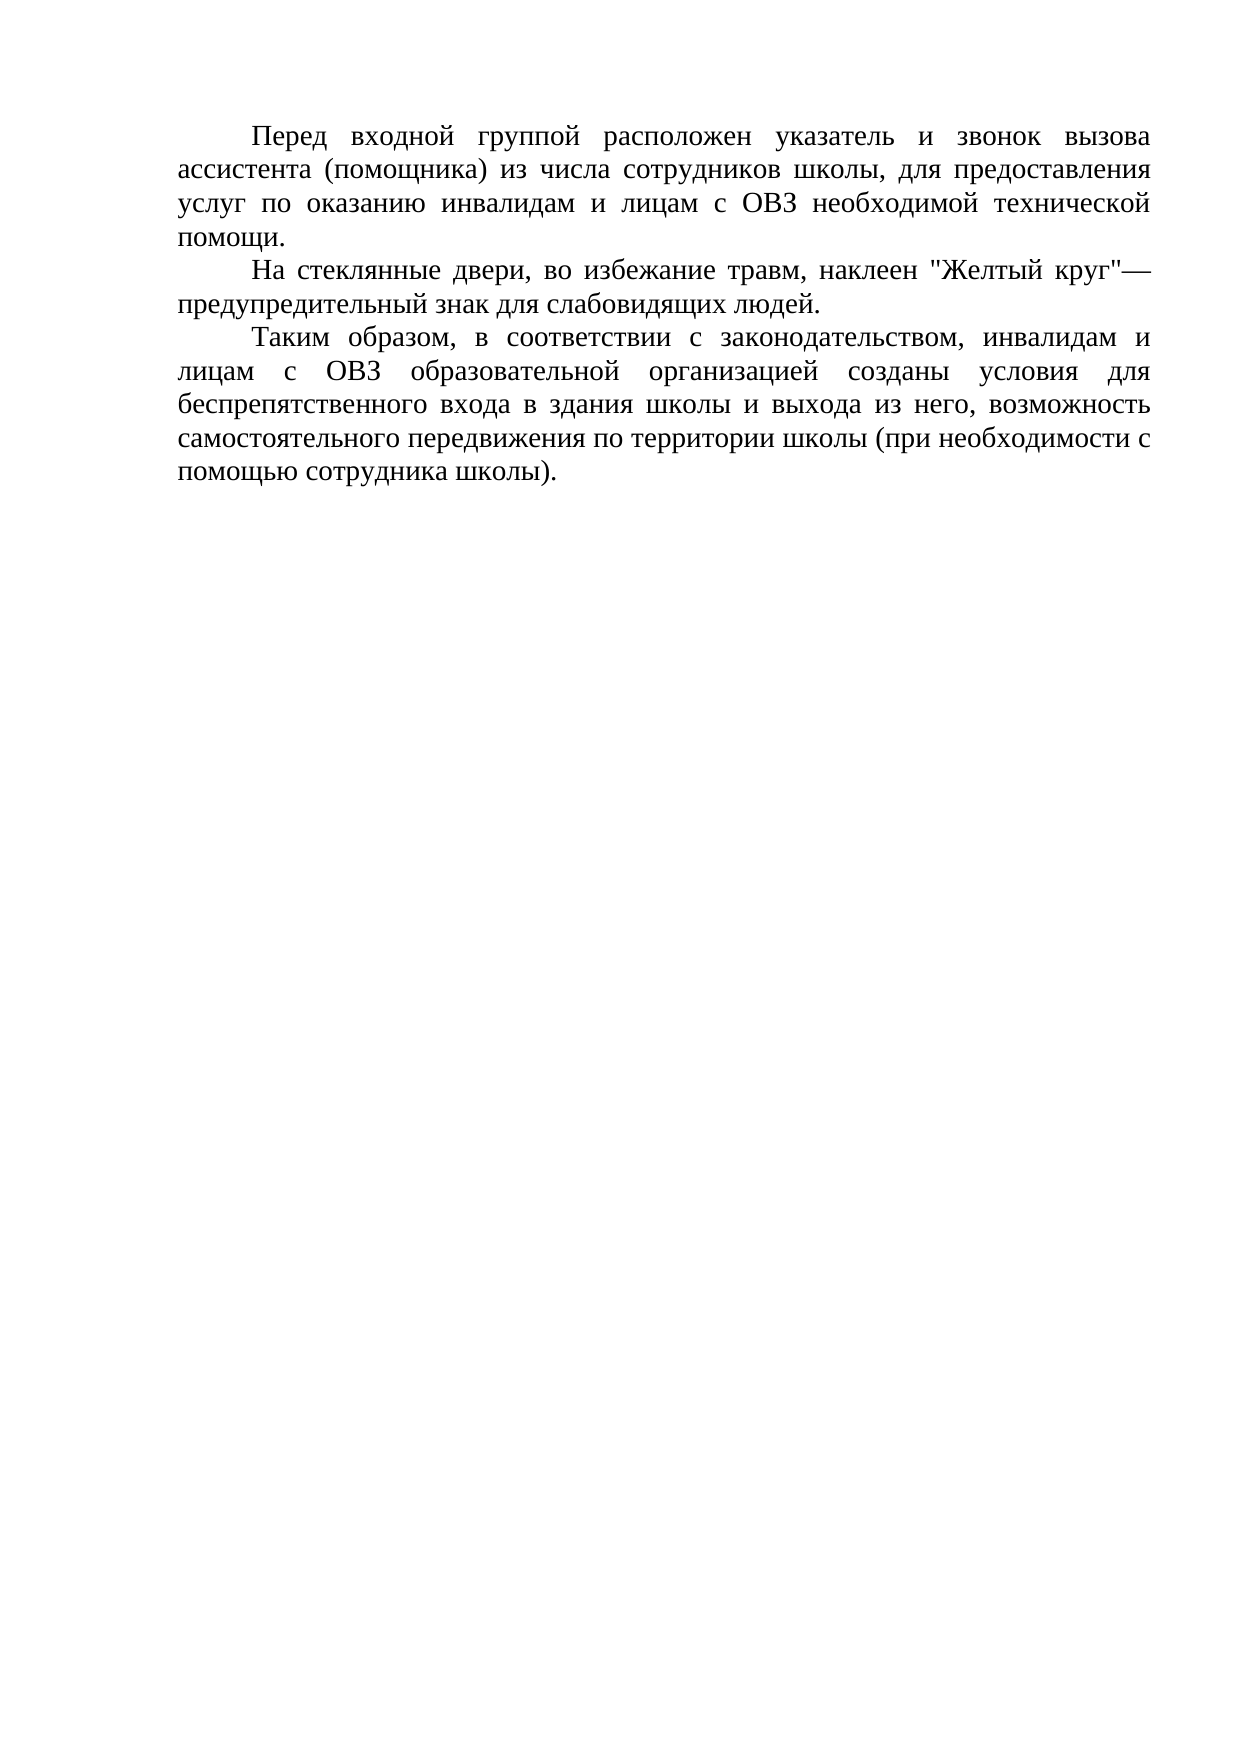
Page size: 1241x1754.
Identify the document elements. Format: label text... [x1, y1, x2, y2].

text Таким образом, в соответствии с законодательством, инвалидам и лицам с ОВЗ образовательной организацией созданы условия для беспрепятственного входа в здания школы и выхода из него, возможность самостоятельного передвижения по территории школы (при необходимости с помощью сотрудника школы). [177, 319, 1152, 487]
text Перед входной группой расположен указатель и звонок вызова ассистента (помощника) из числа сотрудников школы, для предоставления услуг по оказанию инвалидам и лицам с ОВЗ необходимой технической помощи. [177, 118, 1152, 252]
text На стеклянные двери, во избежание травм, наклеен "Желтый круг"— предупредительный знак для слабовидящих людей. [177, 252, 1152, 319]
